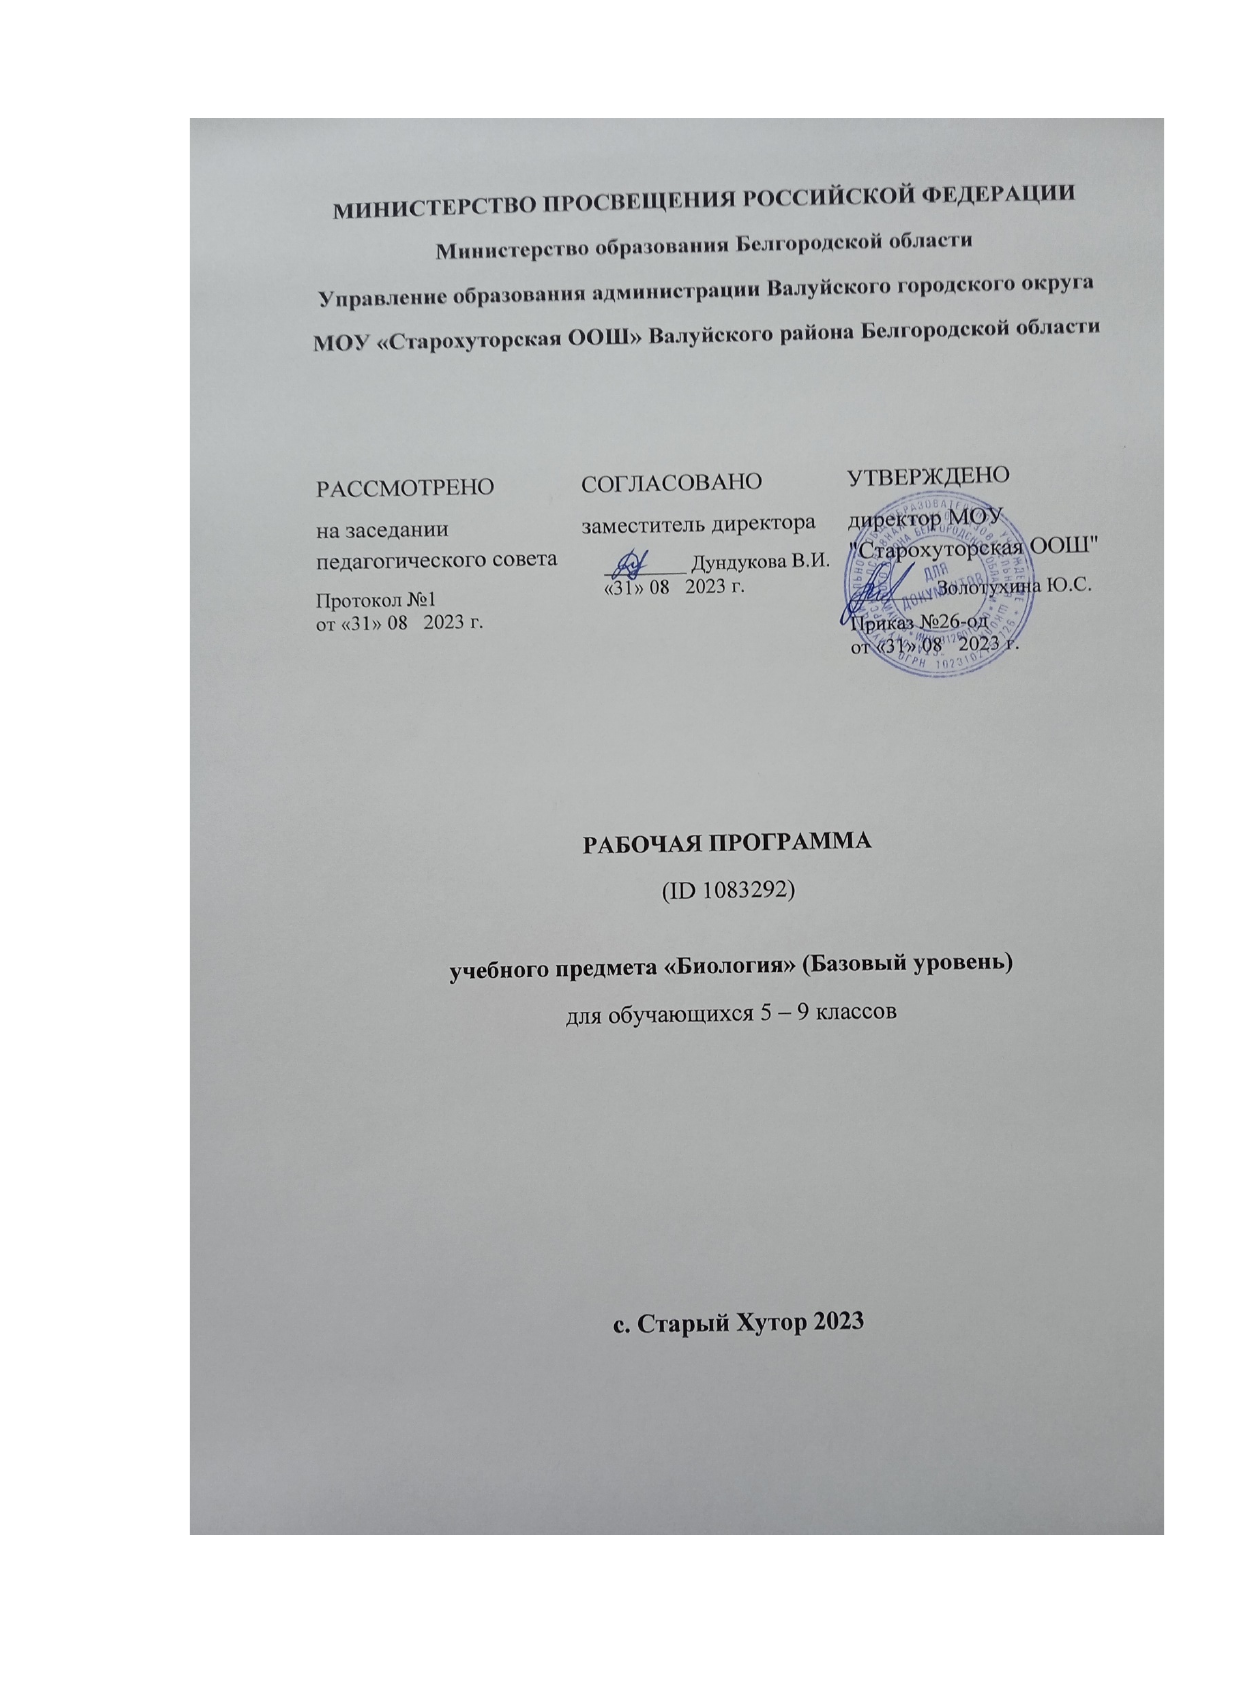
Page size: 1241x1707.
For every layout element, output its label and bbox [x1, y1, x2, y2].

picture [189, 118, 1165, 1535]
